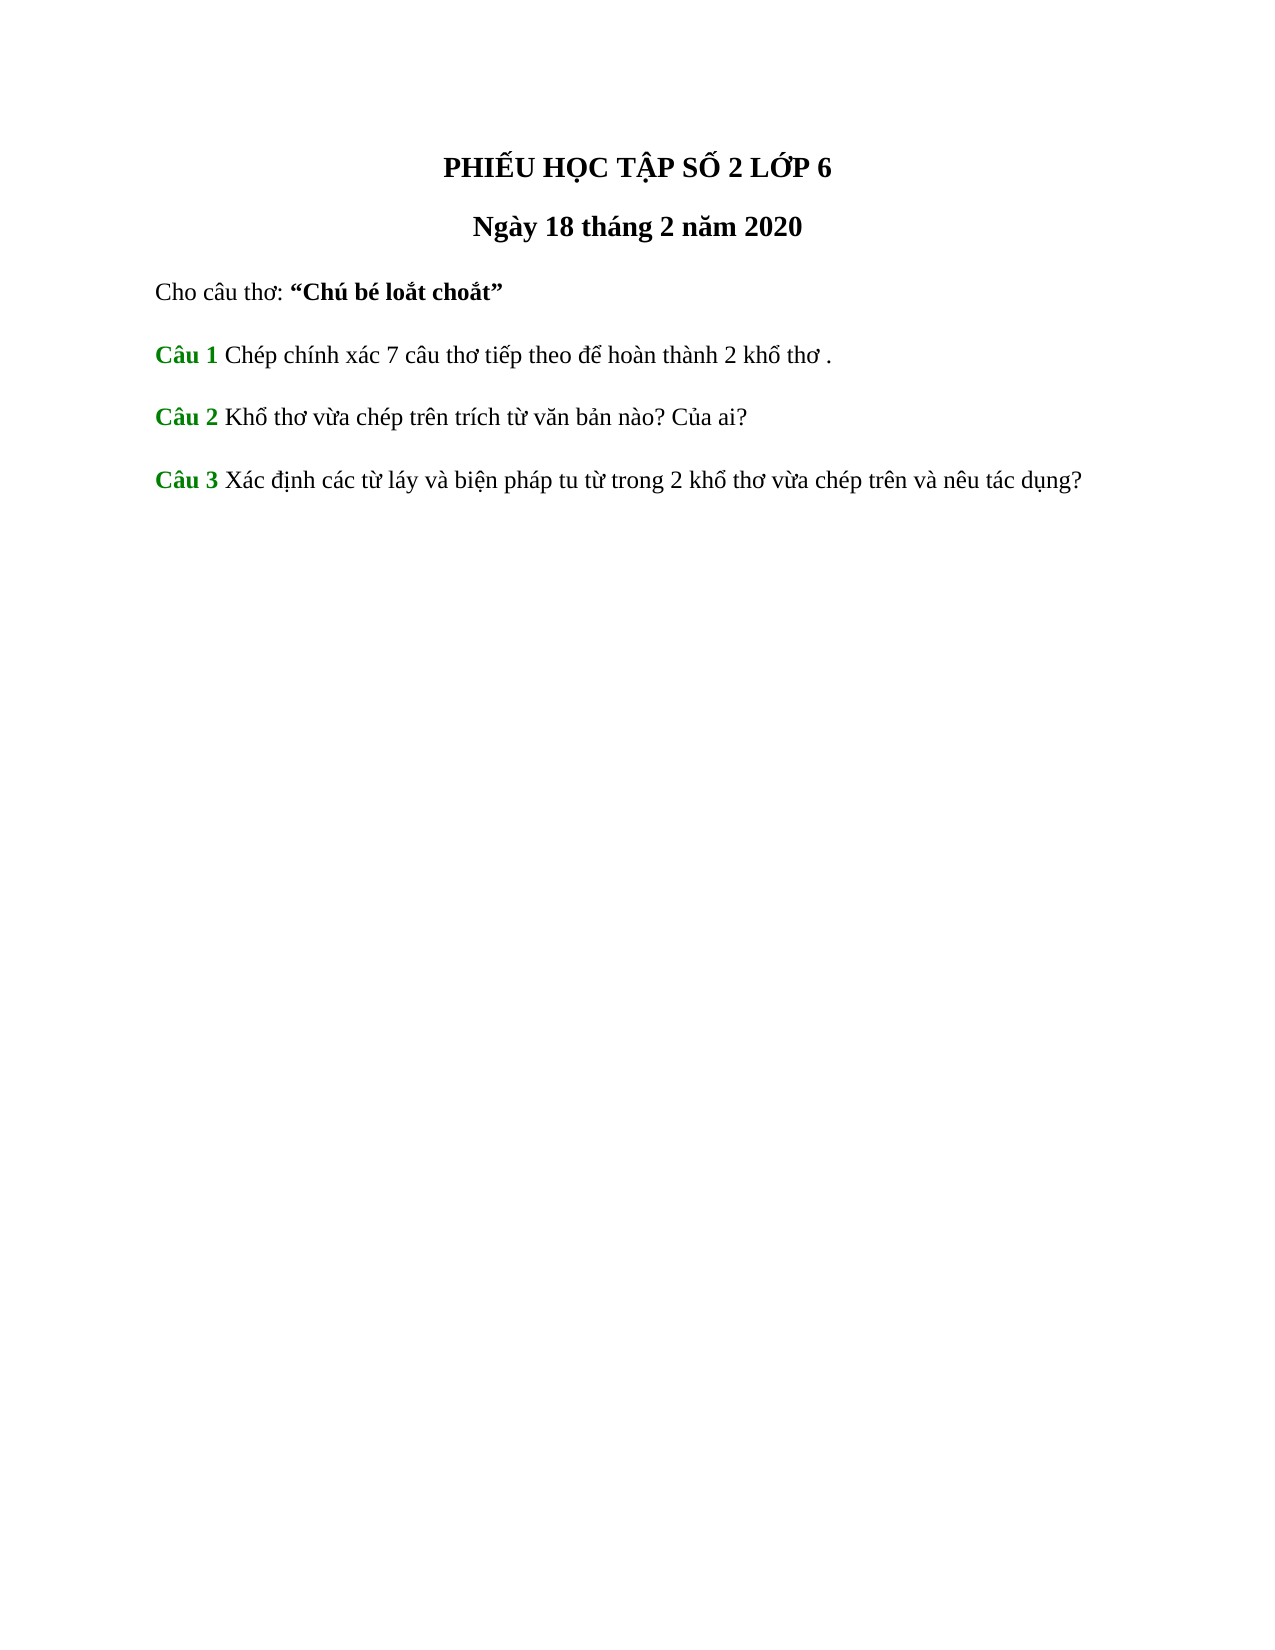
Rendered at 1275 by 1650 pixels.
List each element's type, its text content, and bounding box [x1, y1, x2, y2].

text Câu 1 Chép chính xác 7 câu thơ tiếp theo để hoàn thành 2 khổ thơ . [155, 331, 1120, 369]
text Ngày 18 tháng 2 năm 2020 [150, 209, 1125, 243]
text Câu 2 Khổ thơ vừa chép trên trích từ văn bản nào? Của ai? [155, 394, 1120, 431]
text Câu 3 Xác định các từ láy và biện pháp tu từ trong 2 khổ thơ vừa chép trên và nêu tác dụng? [155, 456, 1120, 494]
text PHIẾU HỌC TẬP SỐ 2 LỚP 6 [150, 150, 1125, 183]
text Cho câu thơ: “Chú bé loắt choắt” [155, 269, 1120, 306]
